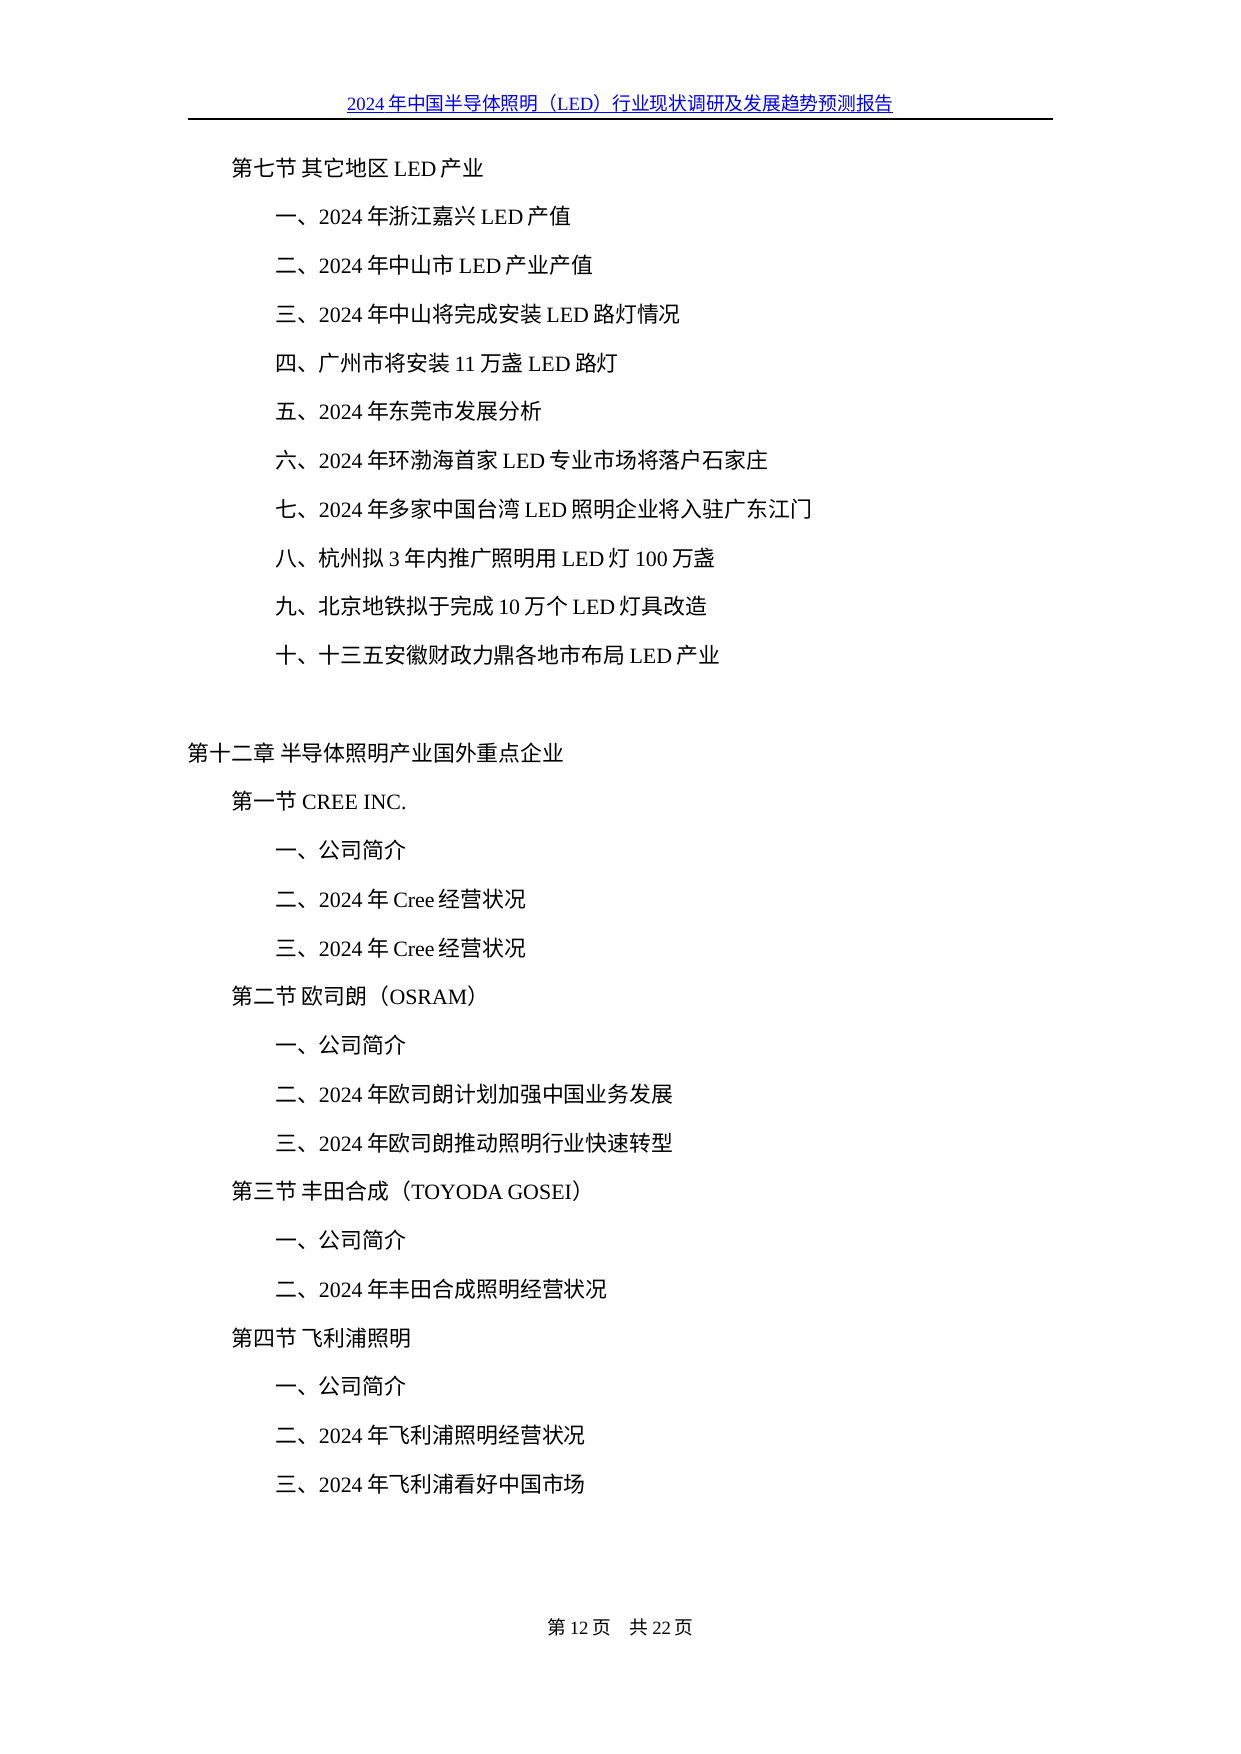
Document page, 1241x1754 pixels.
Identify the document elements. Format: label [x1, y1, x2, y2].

text [187, 150, 1053, 1499]
